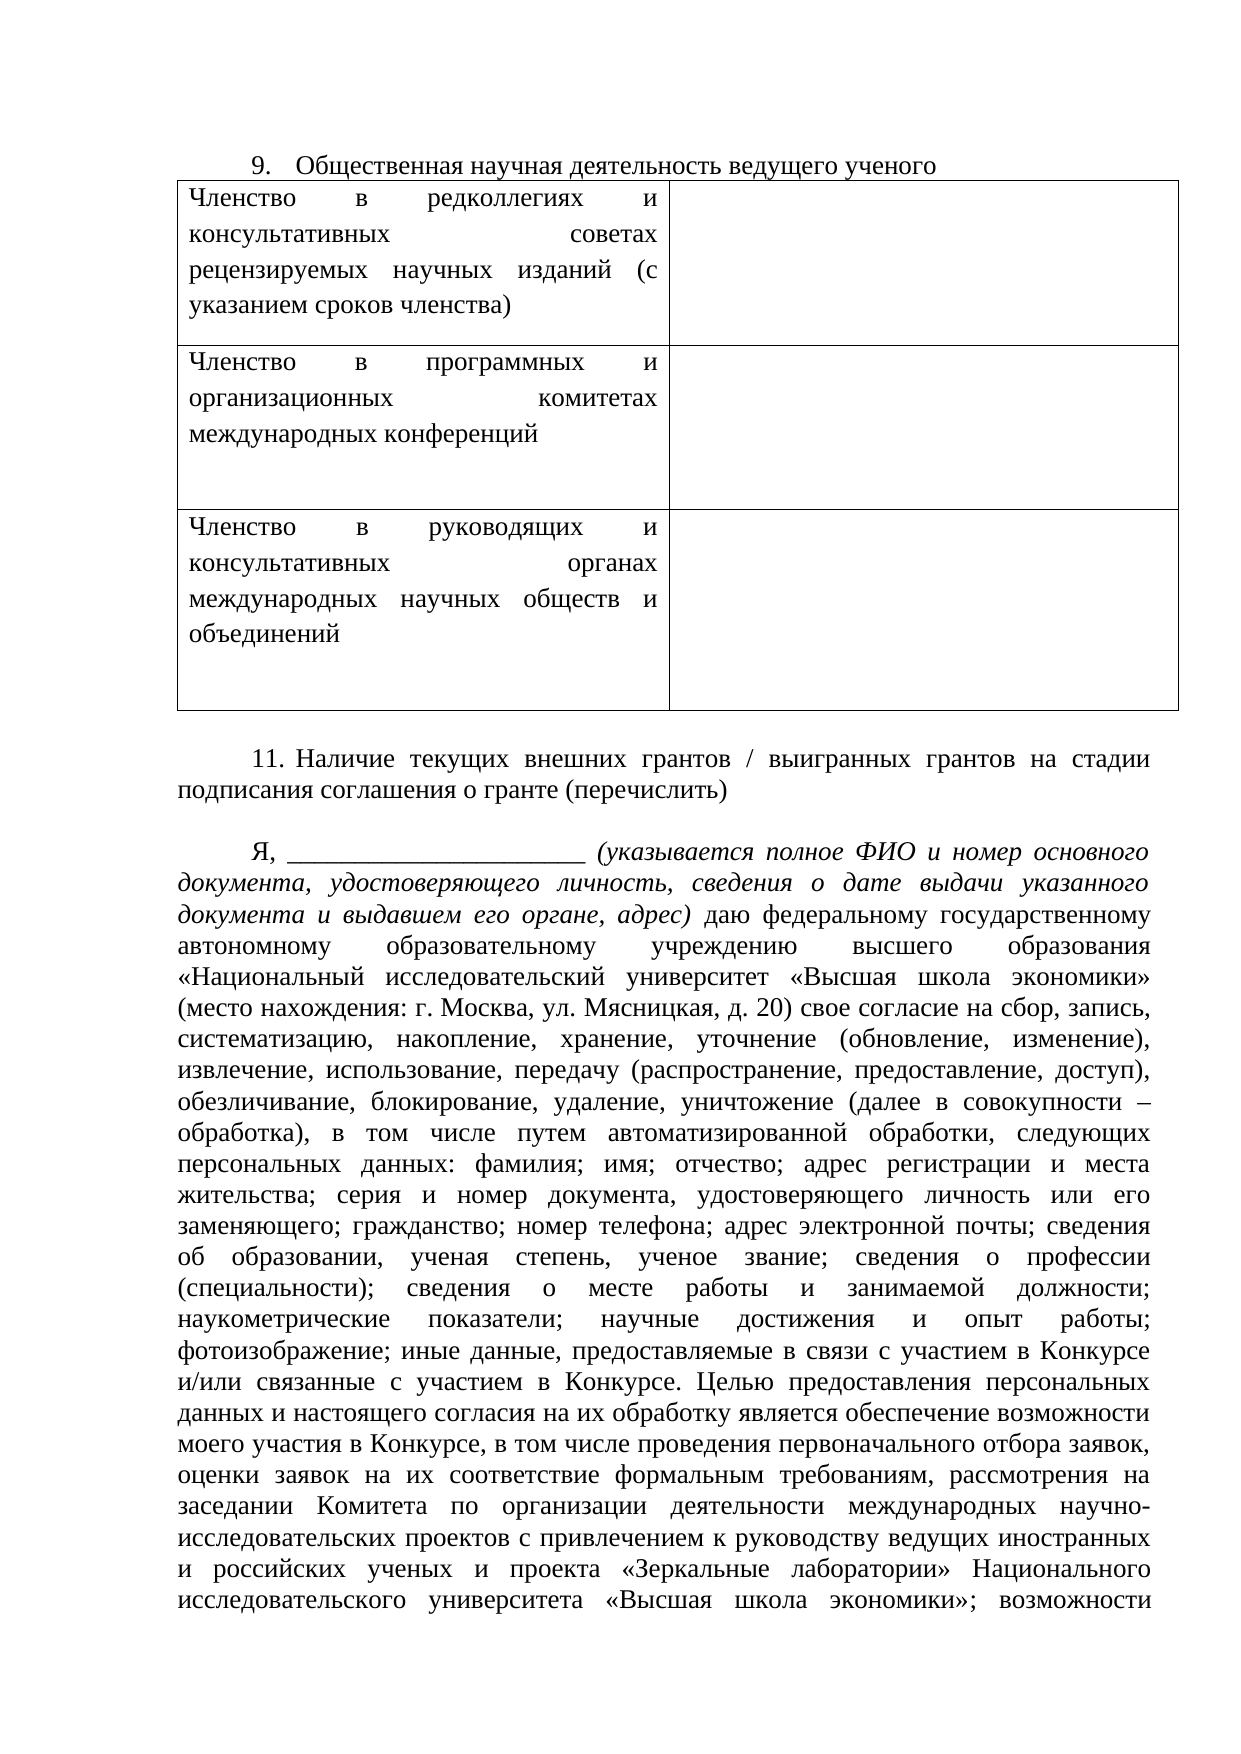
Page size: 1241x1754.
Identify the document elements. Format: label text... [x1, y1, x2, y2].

table_cell [670, 346, 1178, 509]
table_header [670, 181, 1178, 344]
text 9. Общественная научная деятельность ведущего ученого [177, 149, 1152, 180]
table_header Членство в редколлегиях и консультативных советах рецензируемых научных изданий (с указанием сроков членства) [178, 181, 669, 344]
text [177, 835, 1152, 1614]
list Наличие текущих внешних грантов / выигранных грантов на стадии подписания соглашения о гранте (перечислить) [177, 742, 1152, 804]
table_cell Членство в руководящих и консультативных органах международных научных обществ и объединений [178, 510, 669, 710]
table_cell [670, 510, 1178, 710]
table_cell Членство в программных и организационных комитетах международных конференций [178, 346, 669, 509]
